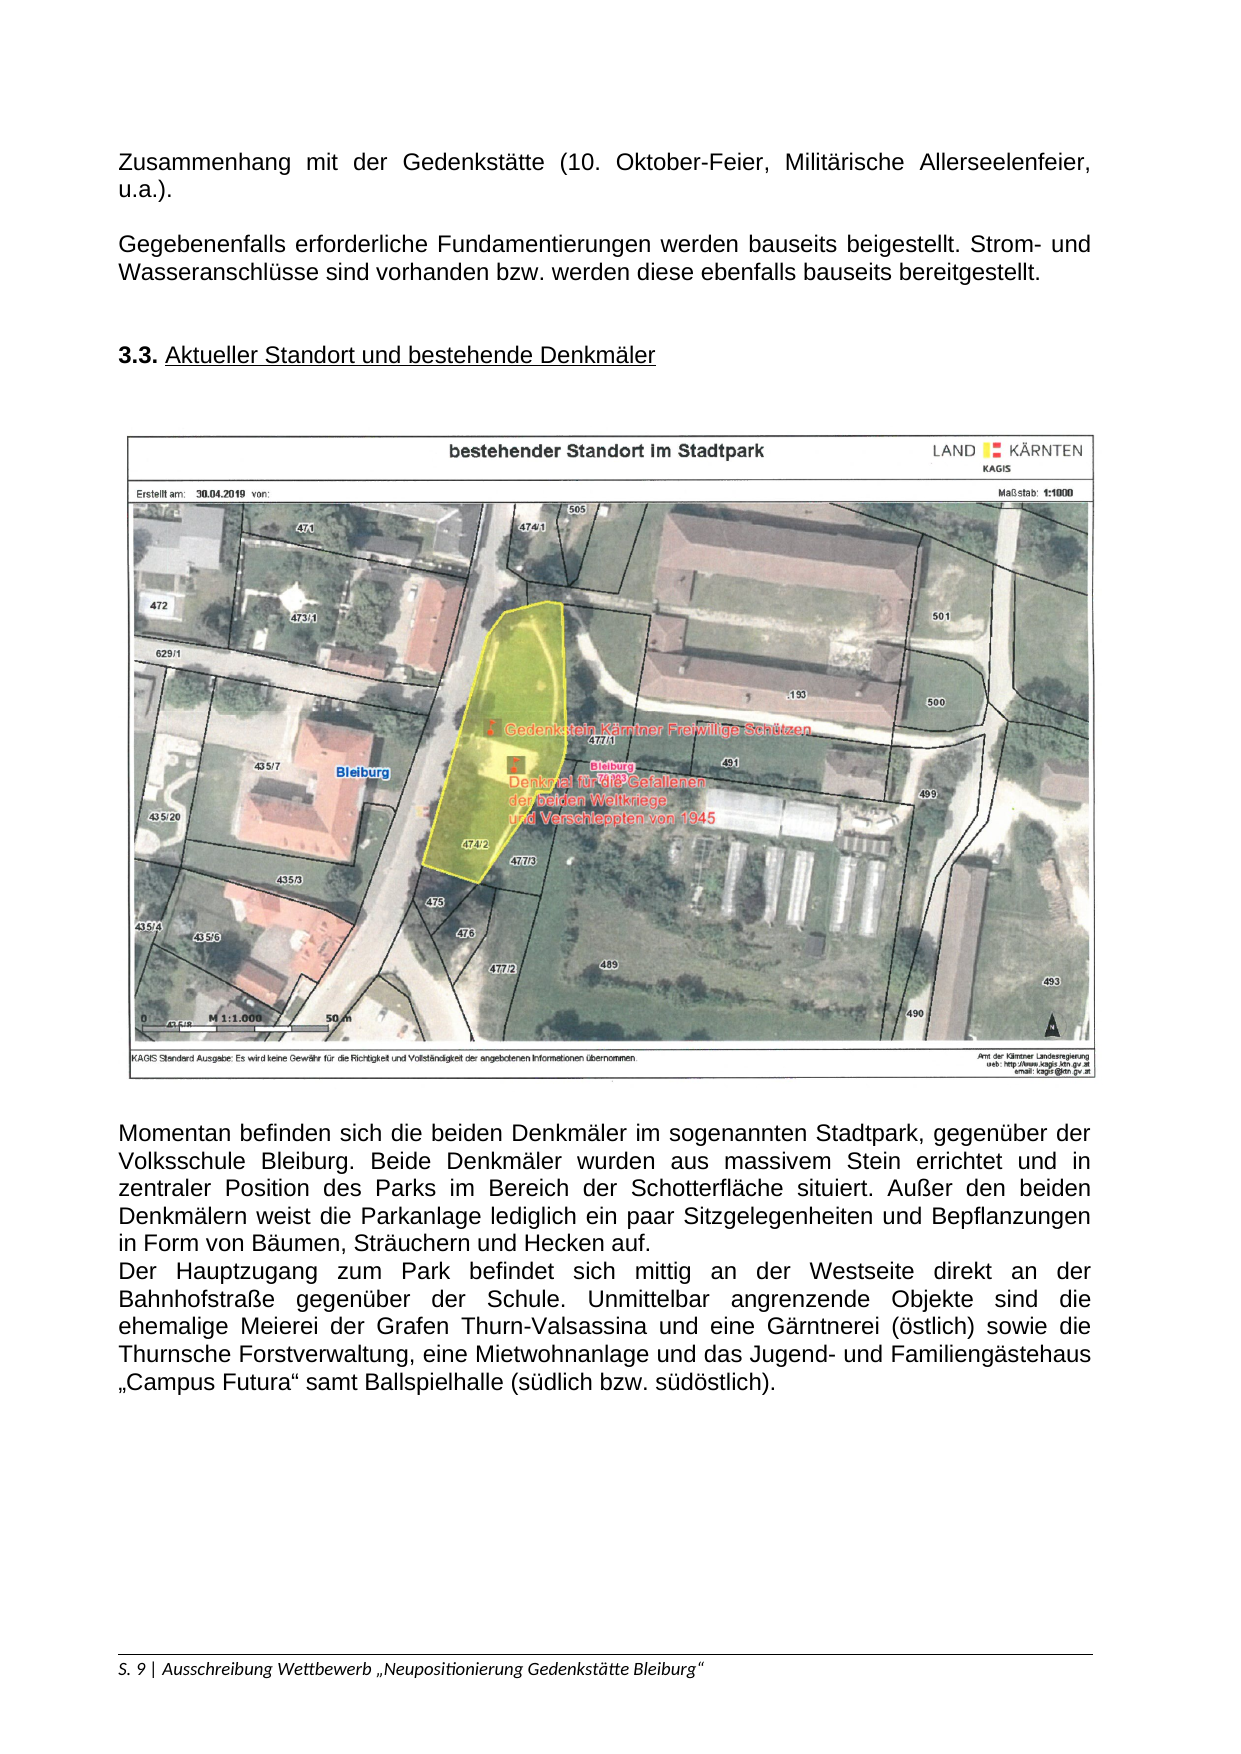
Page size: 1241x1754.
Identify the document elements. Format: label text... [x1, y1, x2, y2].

text Gegebenenfalls erforderliche Fundamentierungen werden bauseits beigestellt. Strom- und Wasseranschlüsse sind vorhanden bzw. werden diese ebenfalls bauseits bereitgestellt. [118, 230, 1093, 286]
text 3.3. Aktueller Standort und bestehende Denkmäler [118, 341, 1093, 368]
text Momentan befinden sich die beiden Denkmäler im sogenannten Stadtpark, gegenüber der Volksschule Bleiburg. Beide Denkmäler wurden aus massivem Stein errichtet und in zentraler Position des Parks im Bereich der Schotterfläche situiert. Außer den beiden Denkmälern weist die Parkanlage lediglich ein paar Sitzgelegenheiten und Bepflanzungen in Form von Bäumen, Sträuchern und Hecken auf. [118, 1119, 1093, 1257]
text Der Hauptzugang zum Park befindet sich mittig an der Westseite direkt an der Bahnhofstraße gegenüber der Schule. Unmittelbar angrenzende Objekte sind die ehemalige Meierei der Grafen Thurn-Valsassina und eine Gärntnerei (östlich) sowie die Thurnsche Forstverwaltung, eine Mietwohnanlage und das Jugend- und Familiengästehaus „Campus Futura“ samt Ballspielhalle (südlich bzw. südöstlich). [118, 1257, 1093, 1395]
picture [117, 426, 1103, 1092]
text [118, 148, 1093, 203]
